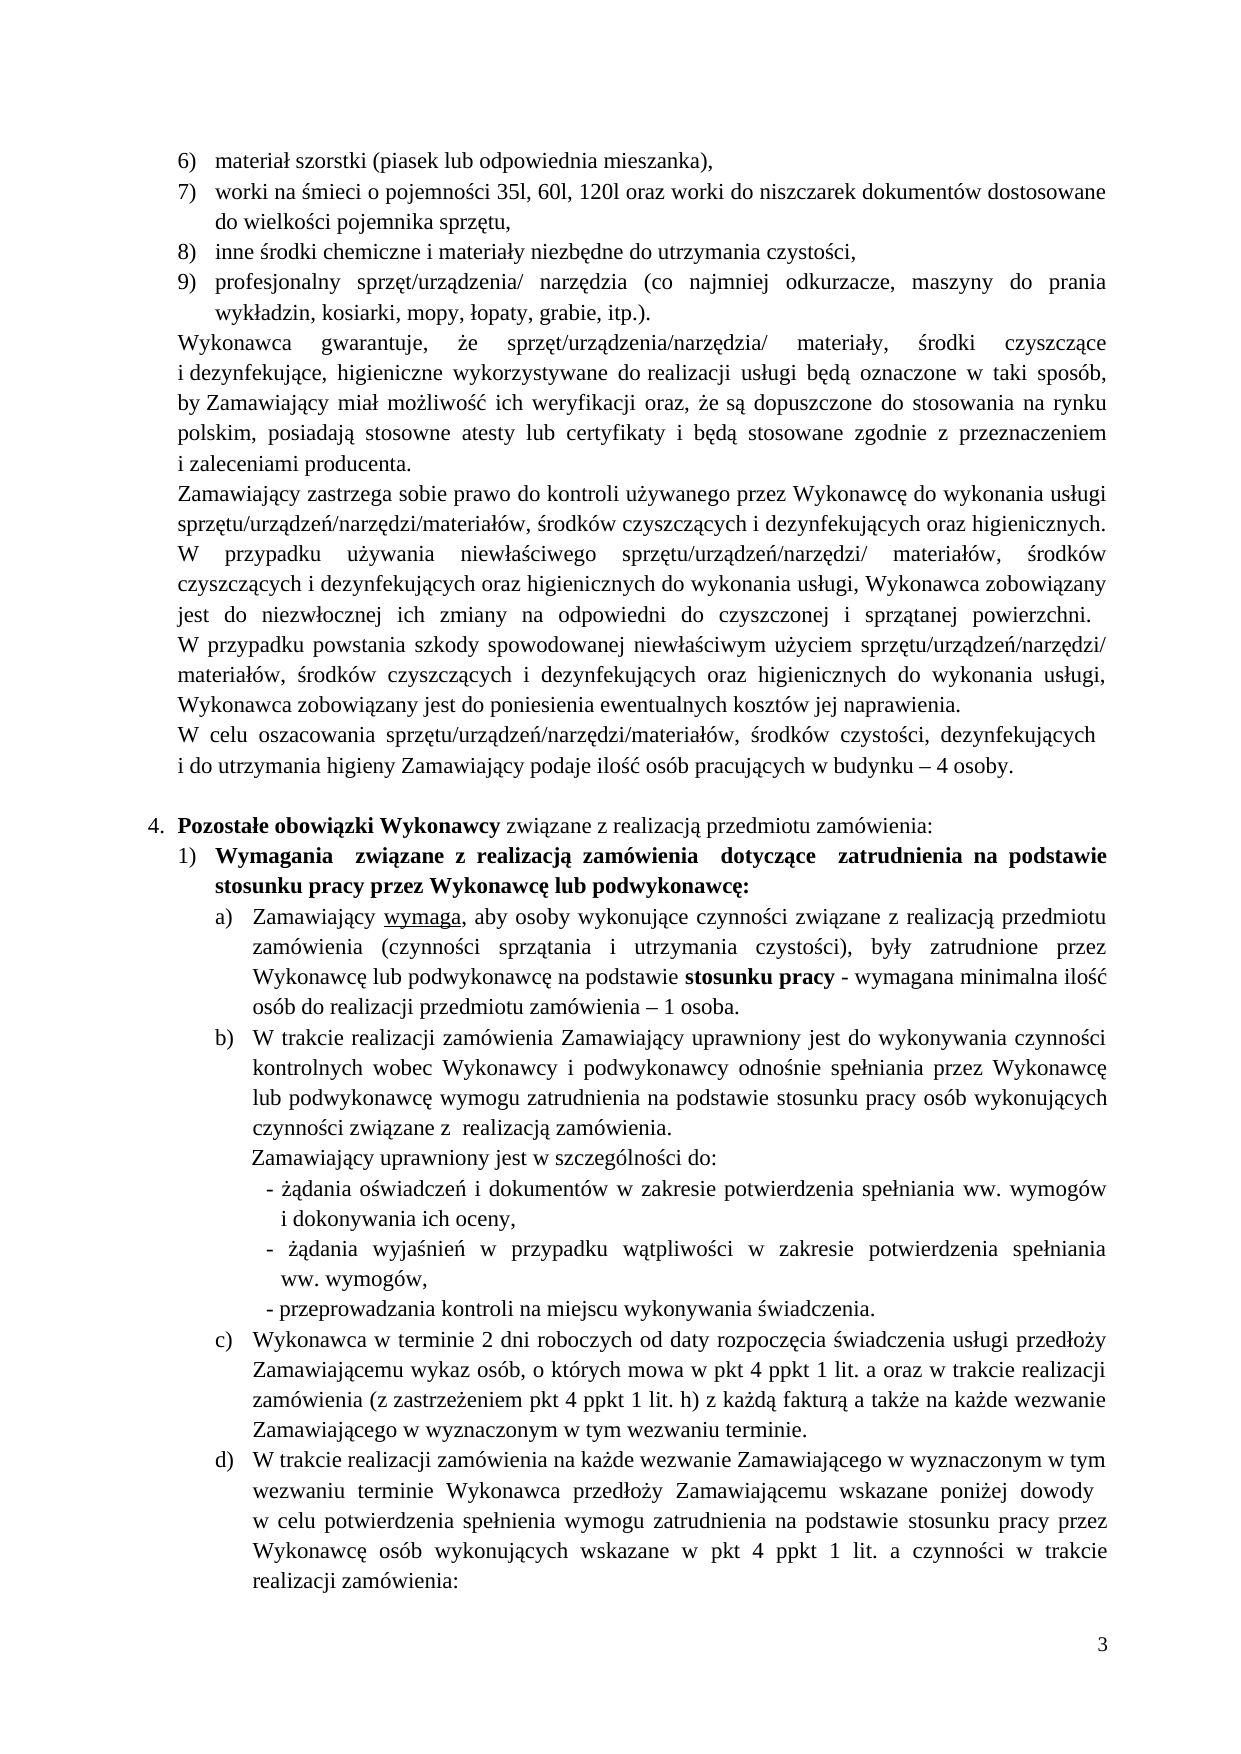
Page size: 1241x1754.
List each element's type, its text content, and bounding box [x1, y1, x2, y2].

list W celu oszacowania sprzętu/urządzeń/narzędzi/materiałów, środków czystości, dezynfekujących i do utrzymania higieny Zamawiający podaje ilość osób pracujących w budynku – 4 osoby. [177, 722, 1107, 778]
text - żądania wyjaśnień w przypadku wątpliwości w zakresie potwierdzenia spełniania ww. wymogów, [266, 1235, 1107, 1292]
list worki na śmieci o pojemności 35l, 60l, 120l oraz worki do niszczarek dokumentów dostosowane do wielkości pojemnika sprzętu, [177, 178, 1107, 234]
text Zamawiający uprawniony jest w szczególności do: [251, 1144, 1107, 1171]
list Wykonawca w terminie 2 dni roboczych od daty rozpoczęcia świadczenia usługi przedłoży Zamawiającemu wykaz osób, o których mowa w pkt 4 ppkt 1 lit. a oraz w trakcie realizacji zamówienia (z zastrzeżeniem pkt 4 ppkt 1 lit. h) z każdą fakturą a także na każde wezwanie Zamawiającego w wyznaczonym w tym wezwaniu terminie. [215, 1326, 1107, 1443]
list Zamawiający wymaga, aby osoby wykonujące czynności związane z realizacją przedmiotu zamówienia (czynności sprzątania i utrzymania czystości), były zatrudnione przez Wykonawcę lub podwykonawcę na podstawie stosunku pracy - wymagana minimalna ilość osób do realizacji przedmiotu zamówienia – 1 osoba. [215, 903, 1107, 1020]
list Zamawiający zastrzega sobie prawo do kontroli używanego przez Wykonawcę do wykonania usługi sprzętu/urządzeń/narzędzi/materiałów, środków czyszczących i dezynfekujących oraz higienicznych. W przypadku używania niewłaściwego sprzętu/urządzeń/narzędzi/ materiałów, środków czyszczących i dezynfekujących oraz higienicznych do wykonania usługi, Wykonawca zobowiązany jest do niezwłocznej ich zmiany na odpowiedni do czyszczonej i sprzątanej powierzchni. W przypadku powstania szkody spowodowanej niewłaściwym użyciem sprzętu/urządzeń/narzędzi/ materiałów, środków czyszczących i dezynfekujących oraz higienicznych do wykonania usługi, Wykonawca zobowiązany jest do poniesienia ewentualnych kosztów jej naprawienia. [177, 480, 1107, 718]
text - przeprowadzania kontroli na miejscu wykonywania świadczenia. [266, 1296, 1107, 1322]
list W trakcie realizacji zamówienia Zamawiający uprawniony jest do wykonywania czynności kontrolnych wobec Wykonawcy i podwykonawcy odnośnie spełniania przez Wykonawcę lub podwykonawcę wymogu zatrudnienia na podstawie stosunku pracy osób wykonujących czynności związane z realizacją zamówienia. [215, 1024, 1107, 1141]
list inne środki chemiczne i materiały niezbędne do utrzymania czystości, [177, 238, 1107, 264]
list Wymagania związane z realizacją zamówienia dotyczące zatrudnienia na podstawie stosunku pracy przez Wykonawcę lub podwykonawcę: [177, 842, 1107, 899]
list materiał szorstki (piasek lub odpowiednia mieszanka), [177, 148, 1107, 174]
list Wykonawca gwarantuje, że sprzęt/urządzenia/narzędzia/ materiały, środki czyszczące i dezynfekujące, higieniczne wykorzystywane do realizacji usługi będą oznaczone w taki sposób, by Zamawiający miał możliwość ich weryfikacji oraz, że są dopuszczone do stosowania na rynku polskim, posiadają stosowne atesty lub certyfikaty i będą stosowane zgodnie z przeznaczeniem i zaleceniami producenta. [177, 329, 1107, 476]
list W trakcie realizacji zamówienia na każde wezwanie Zamawiającego w wyznaczonym w tym wezwaniu terminie Wykonawca przedłoży Zamawiającemu wskazane poniżej dowody w celu potwierdzenia spełnienia wymogu zatrudnienia na podstawie stosunku pracy przez Wykonawcę osób wykonujących wskazane w pkt 4 ppkt 1 lit. a czynności w trakcie realizacji zamówienia: [215, 1447, 1107, 1594]
list Pozostałe obowiązki Wykonawcy związane z realizacją przedmiotu zamówienia: [148, 812, 1107, 838]
text - żądania oświadczeń i dokumentów w zakresie potwierdzenia spełniania ww. wymogów i dokonywania ich oceny, [266, 1175, 1107, 1231]
list profesjonalny sprzęt/urządzenia/ narzędzia (co najmniej odkurzacze, maszyny do prania wykładzin, kosiarki, mopy, łopaty, grabie, itp.). [177, 268, 1107, 325]
